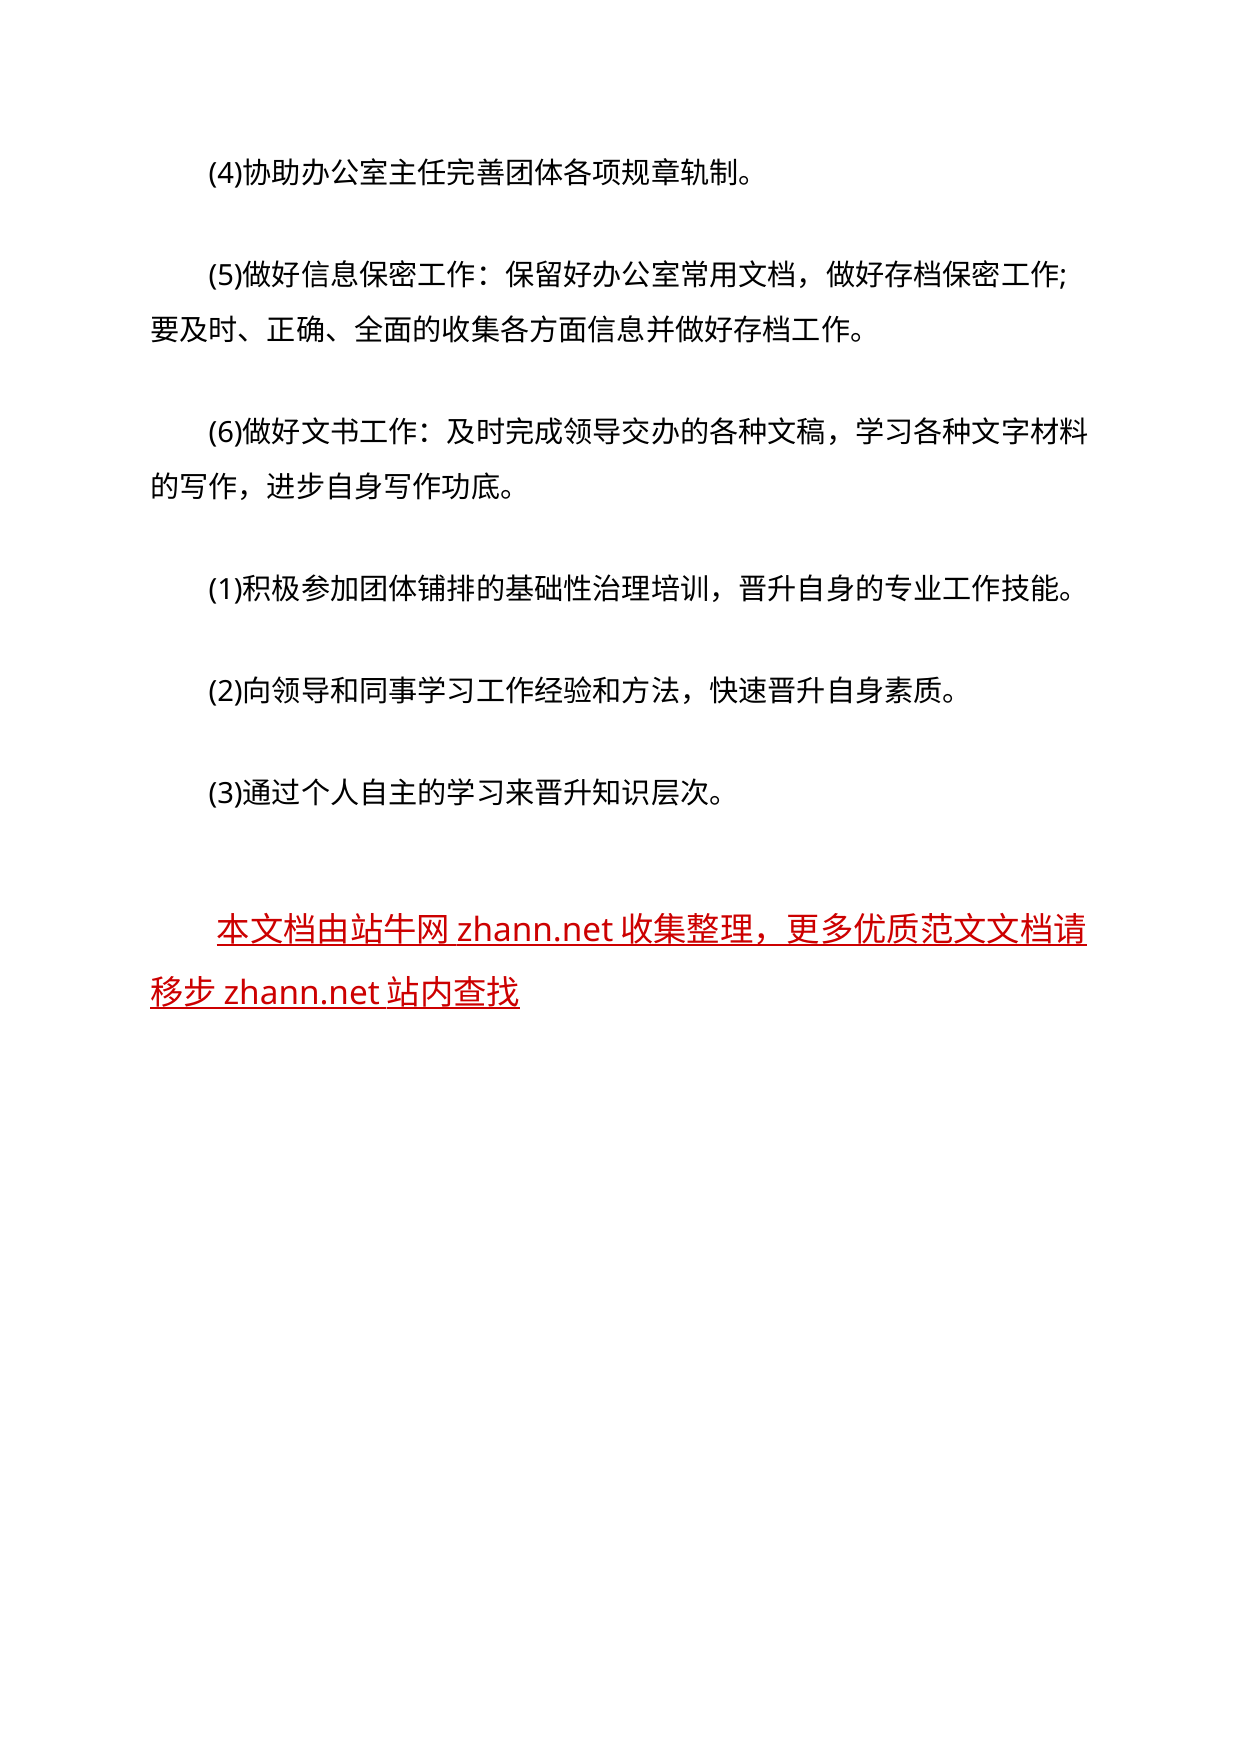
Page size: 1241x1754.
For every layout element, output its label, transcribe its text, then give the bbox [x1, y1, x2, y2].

text (6)做好文书工作：及时完成领导交办的各种文稿，学习各种文字材料的写作，进步自身写作功底。 [150, 409, 1090, 506]
text 本文档由站牛网zhann.net收集整理，更多优质范文文档请移步zhann.net站内查找 [150, 903, 1090, 1014]
text (1)积极参加团体铺排的基础性治理培训，晋升自身的专业工作技能。 [150, 566, 1090, 608]
text (3)通过个人自主的学习来晋升知识层次。 [150, 769, 1090, 812]
text (5)做好信息保密工作：保留好办公室常用文档，做好存档保密工作;要及时、正确、全面的收集各方面信息并做好存档工作。 [150, 252, 1090, 349]
text (4)协助办公室主任完善团体各项规章轨制。 [150, 150, 1090, 192]
text (2)向领导和同事学习工作经验和方法，快速晋升自身素质。 [150, 667, 1090, 710]
